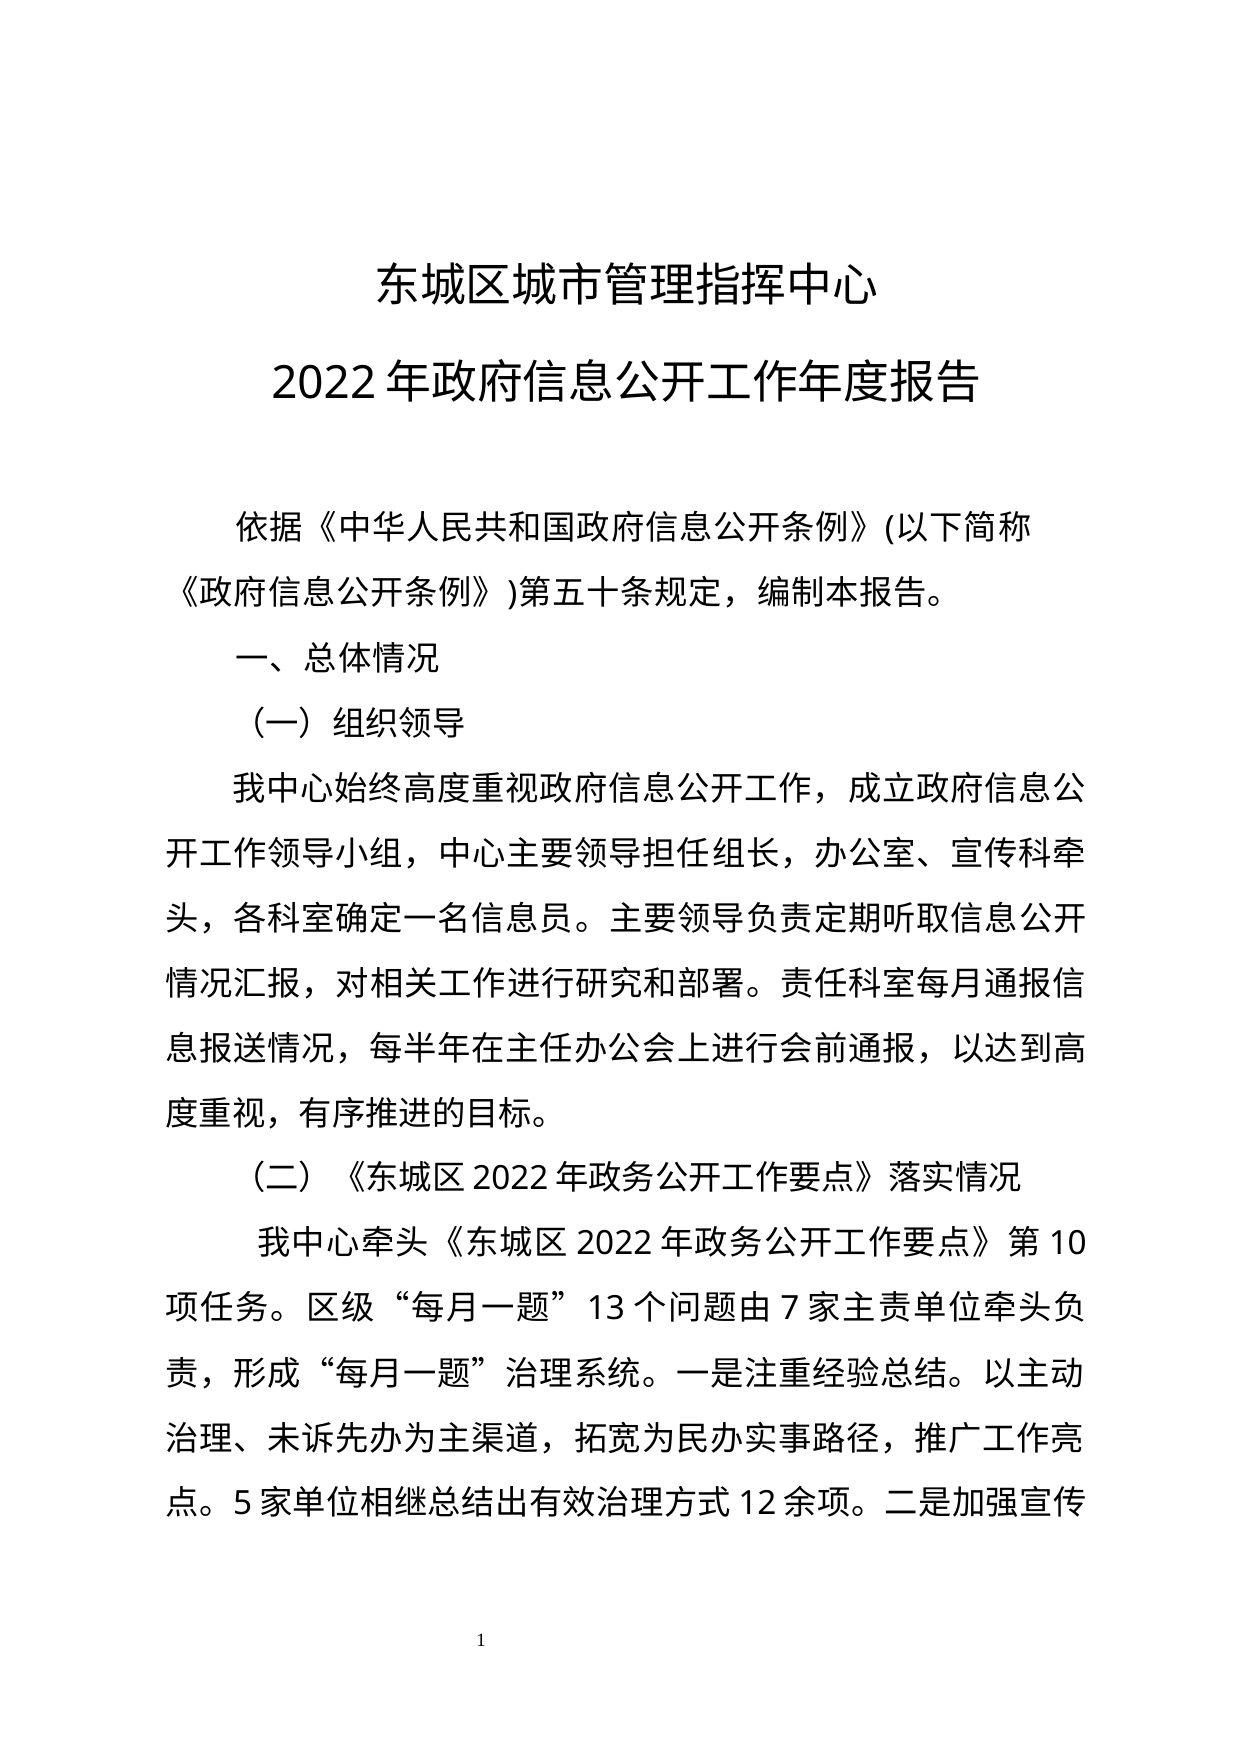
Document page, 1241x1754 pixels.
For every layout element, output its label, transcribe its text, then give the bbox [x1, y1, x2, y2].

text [165, 1208, 1087, 1533]
text 东城区城市管理指挥中心 [165, 233, 1087, 330]
list （二）《东城区2022年政务公开工作要点》落实情况 [165, 1143, 1087, 1208]
text 我中心始终高度重视政府信息公开工作，成立政府信息公开工作领导小组，中心主要领导担任组长，办公室、宣传科牵头，各科室确定一名信息员。主要领导负责定期听取信息公开情况汇报，对相关工作进行研究和部署。责任科室每月通报信息报送情况，每半年在主任办公会上进行会前通报，以达到高度重视，有序推进的目标。 [165, 753, 1087, 1143]
text 一、总体情况 [165, 623, 1087, 688]
text 2022年政府信息公开工作年度报告 [165, 330, 1087, 428]
text （一）组织领导 [165, 688, 1087, 753]
text 依据《中华人民共和国政府信息公开条例》(以下简称《政府信息公开条例》)第五十条规定，编制本报告。 [165, 493, 1087, 623]
